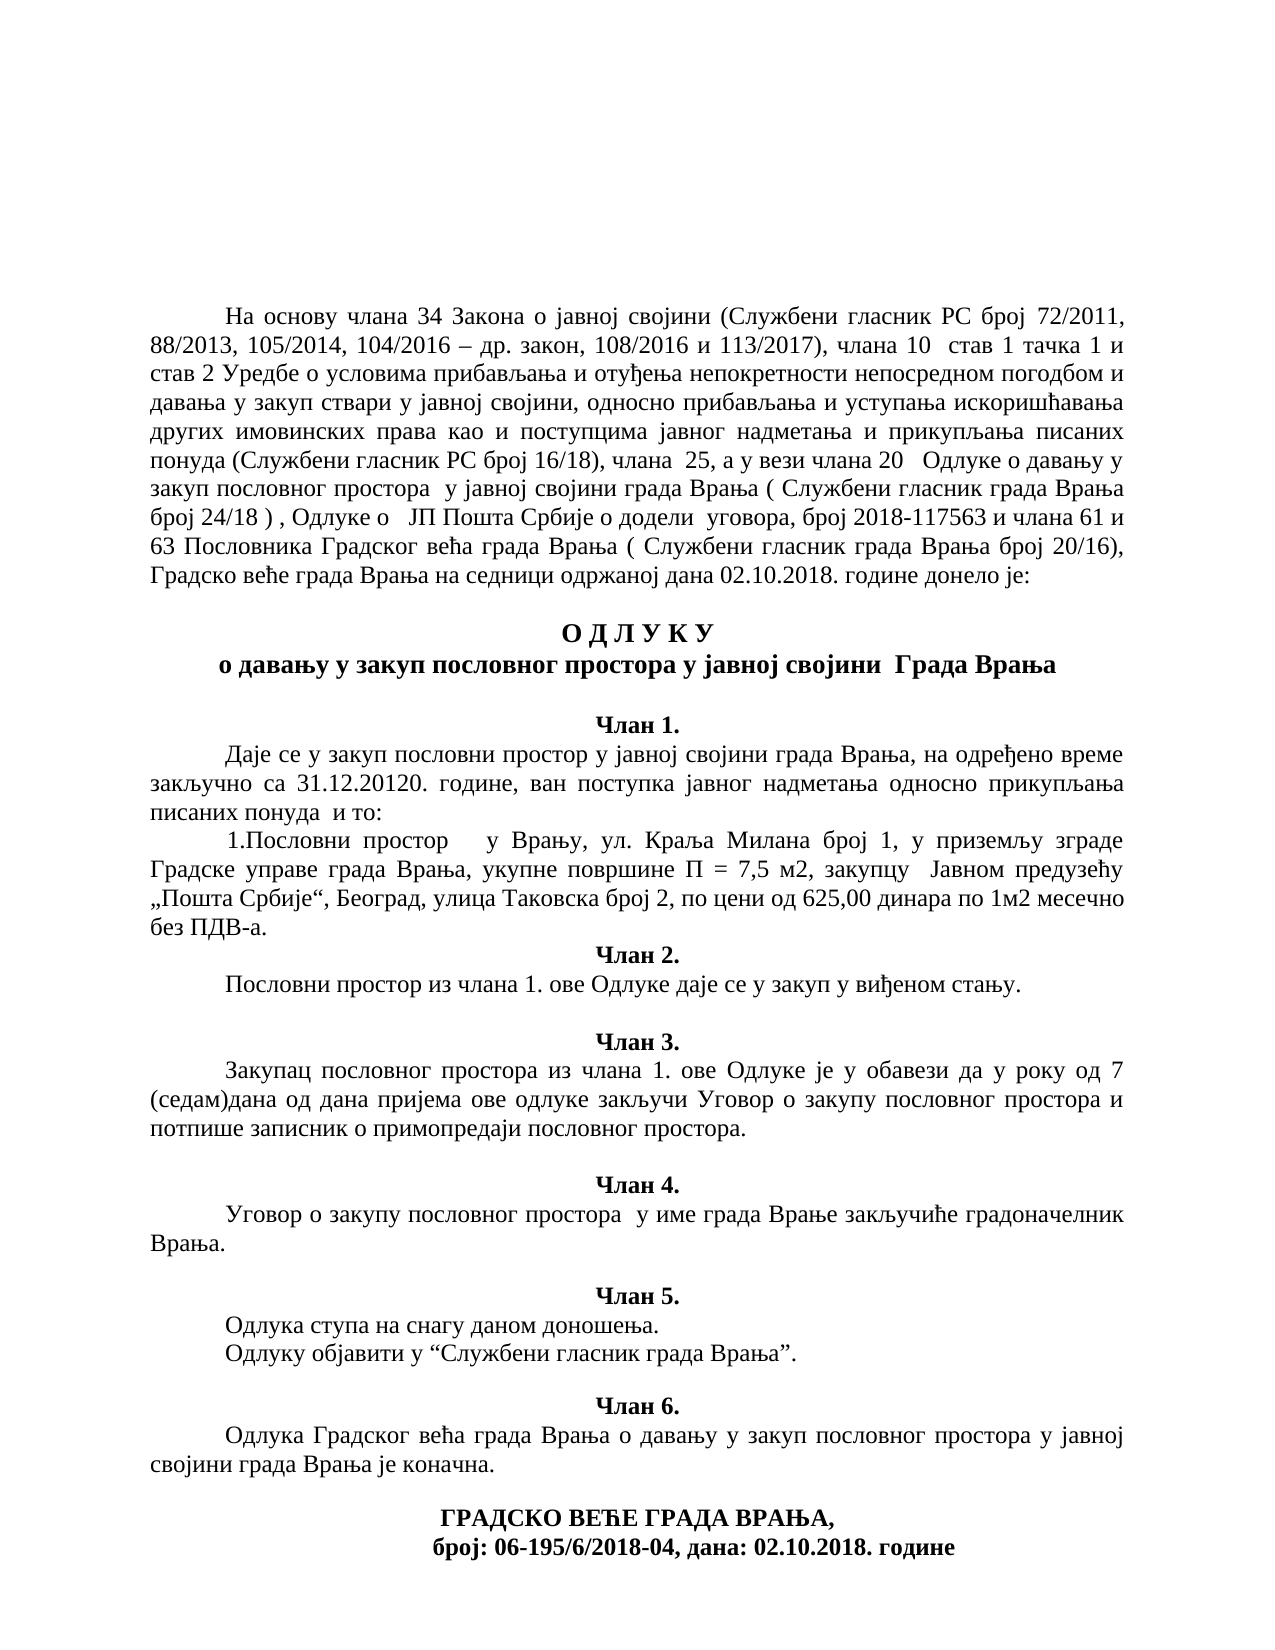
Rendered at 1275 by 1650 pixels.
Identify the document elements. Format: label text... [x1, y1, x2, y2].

text Члан 4. [150, 1171, 1125, 1199]
text Закупац пословног простора из члана 1. ове Одлуке је у обавези да у року од 7 (седам)дана од дана пријема ове одлуке закључи Уговор о закупу пословног простора и потпише записник о примопредаји пословног простора. [150, 1056, 1125, 1142]
text Члан 6. [150, 1391, 1125, 1420]
text Члан 1. [150, 711, 1125, 739]
text Члан 3. [150, 1027, 1125, 1056]
text Члан 2. [150, 941, 1125, 969]
list број: 06-195/6/2018-04, дана: 02.10.2018. године [262, 1532, 1125, 1560]
text Члан 5. [150, 1281, 1125, 1310]
text О Д Л У К У [150, 617, 1125, 648]
text На основу члана 34 Закона о јавној својини (Службени гласник РС број 72/2011, 88/2013, 105/2014, 104/2016 – др. закон, 108/2016 и 113/2017), члана 10 став 1 тачка 1 и став 2 Уредбе о условима прибављања и отуђења непокретности непосредном погодбом и давања у закуп ствари у јавној својини, односно прибављања и уступања искоришћавања других имовинских права као и поступцима јавног надметања и прикупљања писаних понуда (Службени гласник РС број 16/18), члана 25, а у вези члана 20 Одлуке о давању у закуп пословног простора у јавној својини града Врања ( Службени гласник града Врања број 24/18 ) , Одлуке о ЈП Пошта Србије о додели уговора, број 2018-117563 и члана 61 и 63 Пословника Градског већа града Врања ( Службени гласник града Врања број 20/16), Градско веће града Врања на седници одржаној дана 02.10.2018. године донело је: [150, 301, 1125, 588]
text о давању у закуп пословног простора у јавној својини Града Врања [150, 648, 1125, 679]
text Одлуку објавити у “Службени гласник града Врања”. [150, 1338, 1125, 1367]
text 1.Пословни простор у Врању, ул. Краља Милана број 1, у приземљу зграде Градске управе града Врања, укупне површине П = 7,5 м2, закупцу Јавном предузећу „Пошта Србије“, Београд, улица Таковска број 2, по цени од 625,00 динара по 1м2 месечно без ПДВ-а. [150, 826, 1125, 941]
text Одлука Градског већа града Врања о давању у закуп пословног простора у јавној својини града Врања је коначна. [150, 1420, 1125, 1477]
text ГРАДСКО ВЕЋЕ ГРАДА ВРАЊА, [150, 1503, 1125, 1532]
text Даје се у закуп пословни простор у јавној својини града Врања, на одређено време закључно са 31.12.20120. године, ван поступка јавног надметања односно прикупљања писаних понуда и то: [150, 739, 1125, 826]
text Одлука ступа на снагу даном доношења. [150, 1310, 1125, 1338]
text Уговор о закупу пословног простора у име града Врање закључиће градоначелник Врања. [150, 1199, 1125, 1257]
text Пословни простор из члана 1. ове Одлуке даје се у закуп у виђеном стању. [150, 969, 1125, 998]
